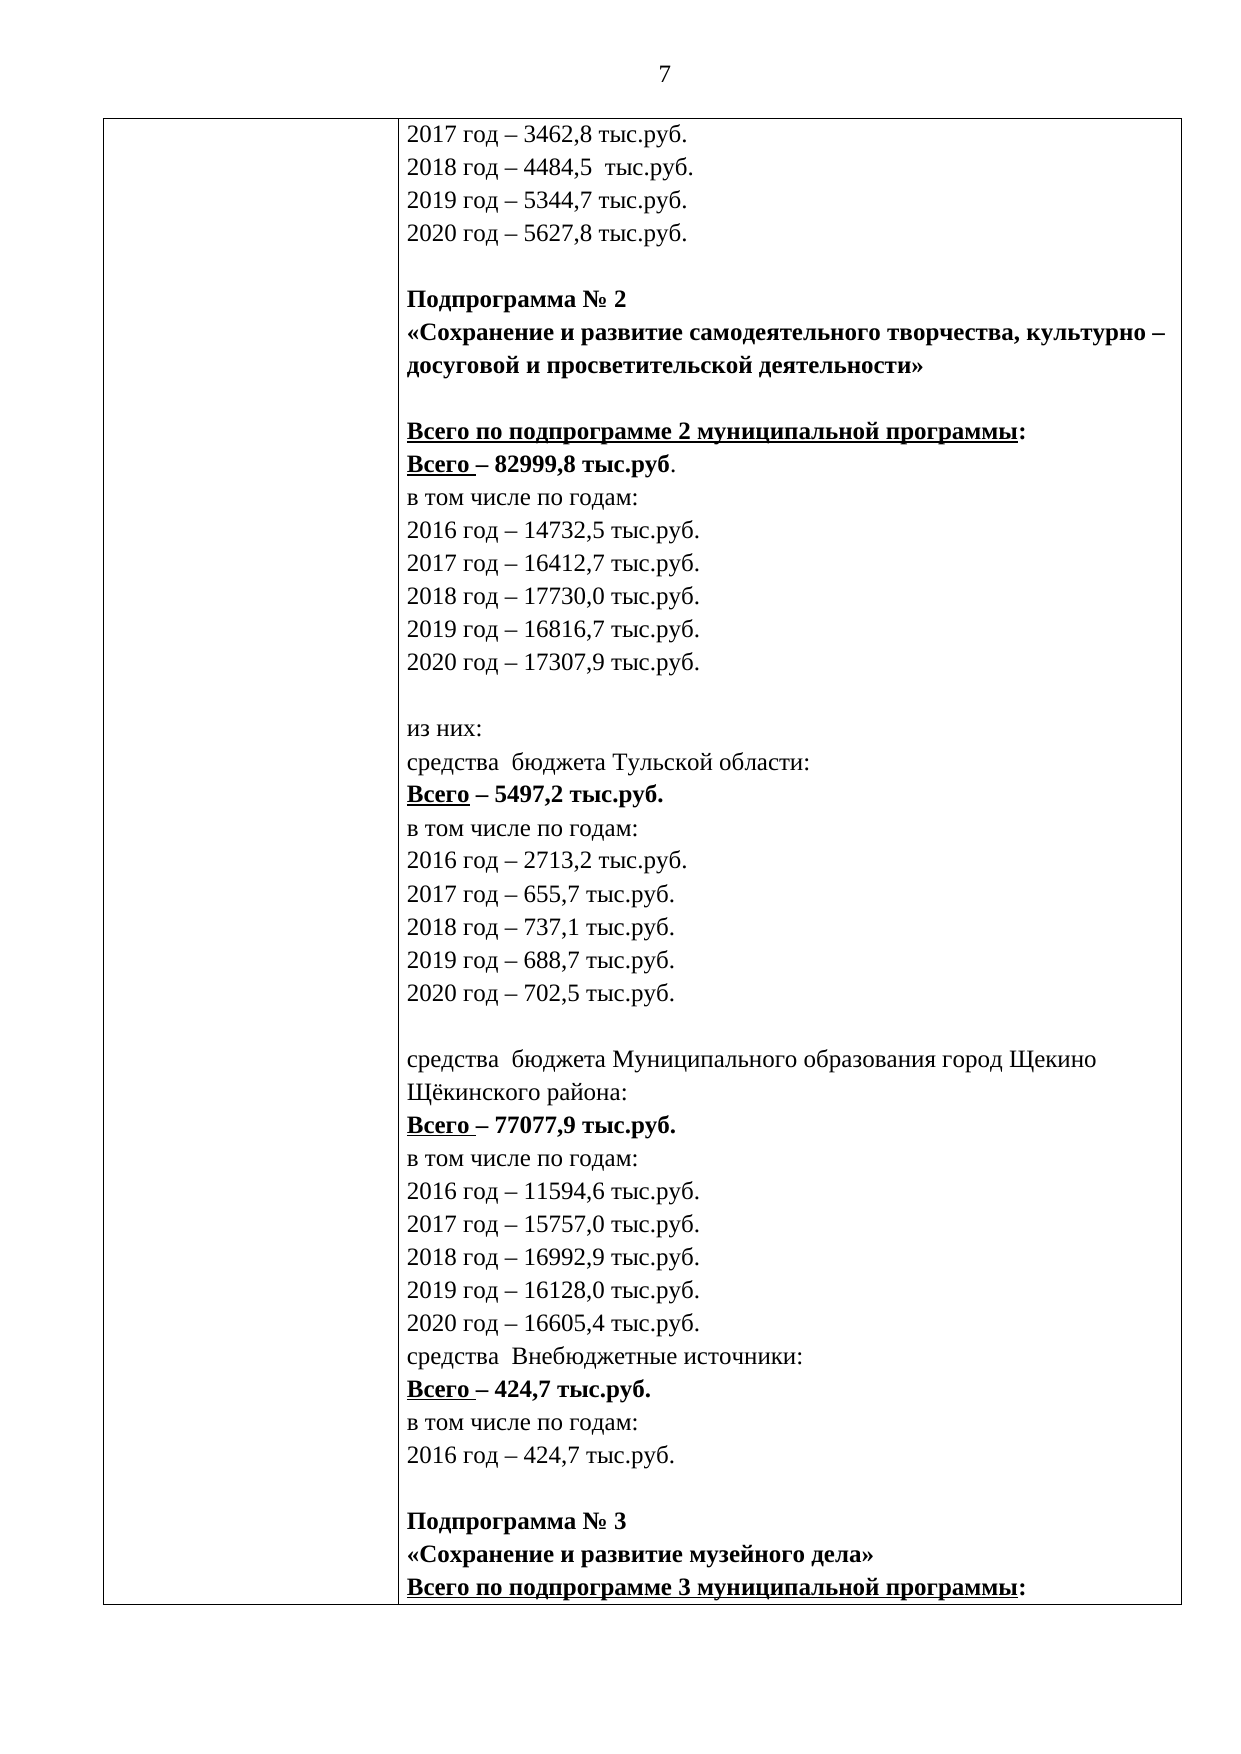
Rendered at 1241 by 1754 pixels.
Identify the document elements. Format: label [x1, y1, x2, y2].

table_cell [399, 119, 1181, 1604]
table_cell [104, 119, 398, 1604]
